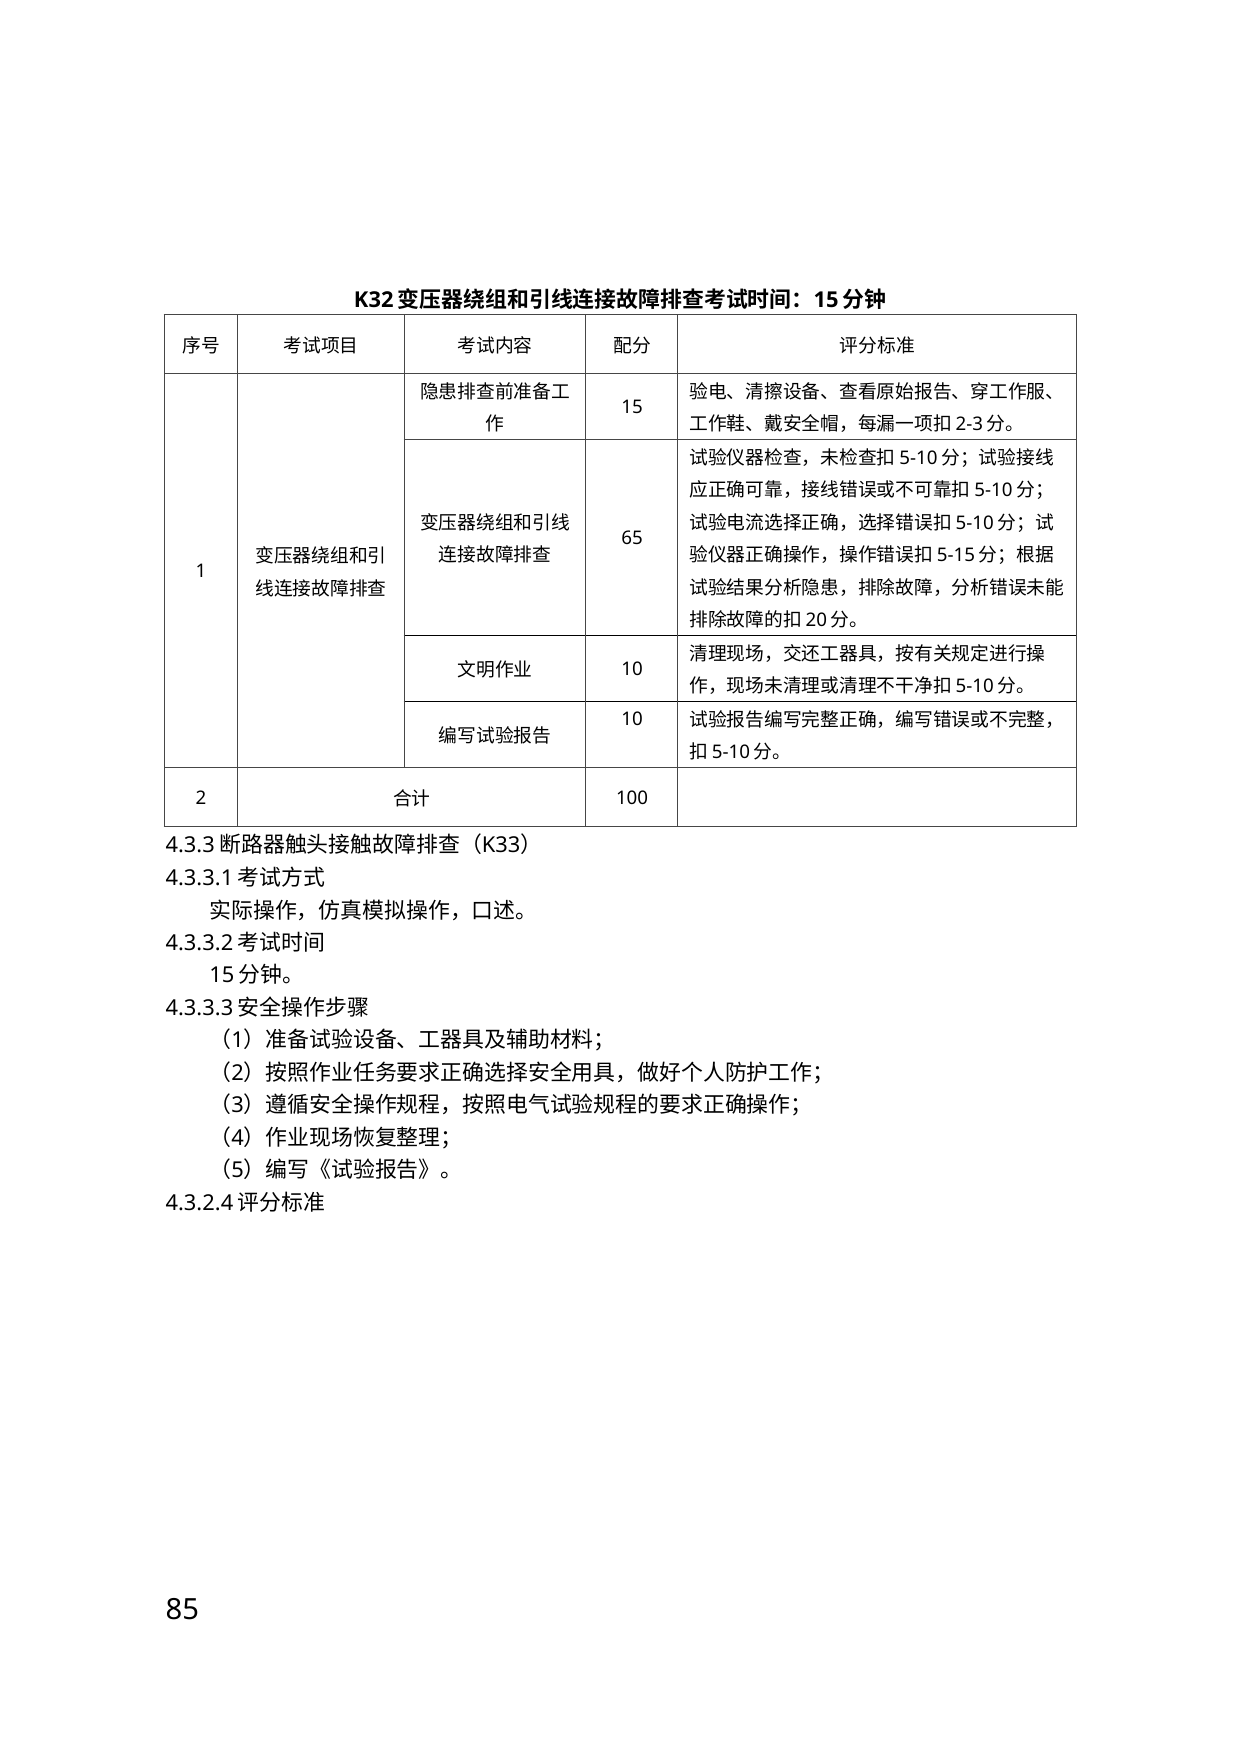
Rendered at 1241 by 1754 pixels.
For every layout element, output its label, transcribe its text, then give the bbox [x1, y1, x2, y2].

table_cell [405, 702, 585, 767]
text 4.3.3.3安全操作步骤 [165, 990, 1075, 1022]
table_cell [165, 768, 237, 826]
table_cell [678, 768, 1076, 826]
text 4.3.2.4评分标准 [165, 1185, 1075, 1217]
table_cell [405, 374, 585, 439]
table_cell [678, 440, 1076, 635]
text K32变压器绕组和引线连接故障排查考试时间：15分钟 [165, 281, 1075, 314]
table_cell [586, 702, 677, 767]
text （4）作业现场恢复整理； [165, 1120, 1075, 1152]
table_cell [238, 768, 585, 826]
text （3）遵循安全操作规程，按照电气试验规程的要求正确操作； [165, 1087, 1075, 1120]
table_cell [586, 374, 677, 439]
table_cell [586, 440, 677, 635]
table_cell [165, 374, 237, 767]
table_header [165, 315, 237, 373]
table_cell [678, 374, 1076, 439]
text 4.3.3.1考试方式 [165, 860, 1075, 892]
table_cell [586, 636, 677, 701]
text 实际操作，仿真模拟操作，口述。 [165, 892, 1075, 925]
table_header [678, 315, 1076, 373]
text 4.3.3.2考试时间 [165, 925, 1075, 957]
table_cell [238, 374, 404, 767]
text （2）按照作业任务要求正确选择安全用具，做好个人防护工作； [165, 1055, 1075, 1087]
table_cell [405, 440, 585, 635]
text 15分钟。 [165, 957, 1075, 990]
text 4.3.3断路器触头接触故障排查（K33） [165, 827, 1075, 860]
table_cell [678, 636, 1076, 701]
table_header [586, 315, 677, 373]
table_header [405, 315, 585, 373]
text （1）准备试验设备、工器具及辅助材料； [165, 1022, 1075, 1055]
text （5）编写《试验报告》。 [165, 1152, 1075, 1185]
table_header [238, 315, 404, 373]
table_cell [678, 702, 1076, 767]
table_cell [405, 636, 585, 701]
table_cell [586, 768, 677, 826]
